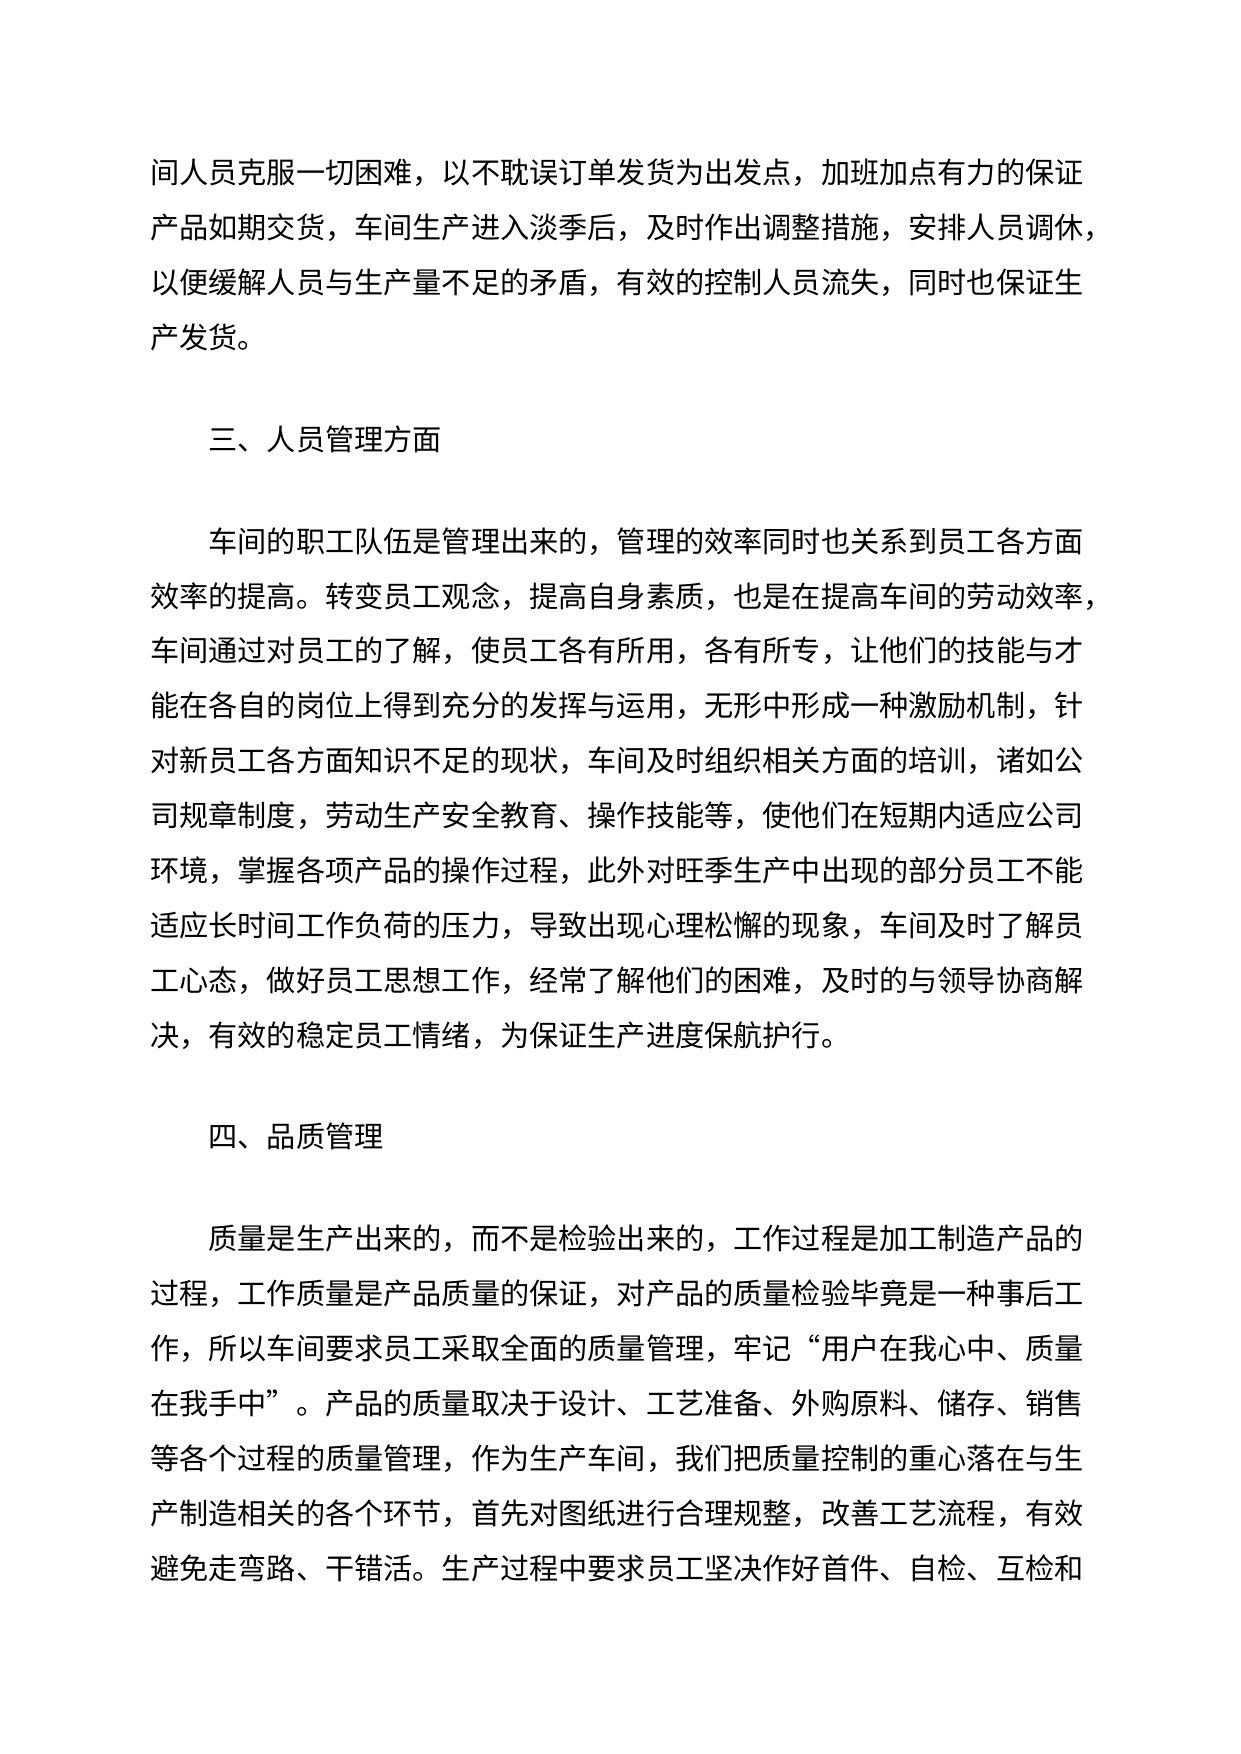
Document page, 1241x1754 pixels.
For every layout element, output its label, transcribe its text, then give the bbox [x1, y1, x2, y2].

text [150, 150, 1090, 357]
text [150, 1216, 1090, 1587]
text 车间的职工队伍是管理出来的，管理的效率同时也关系到员工各方面效率的提高。转变员工观念，提高自身素质，也是在提高车间的劳动效率，车间通过对员工的了解，使员工各有所用，各有所专，让他们的技能与才能在各自的岗位上得到充分的发挥与运用，无形中形成一种激励机制，针对新员工各方面知识不足的现状，车间及时组织相关方面的培训，诸如公司规章制度，劳动生产安全教育、操作技能等，使他们在短期内适应公司环境，掌握各项产品的操作过程，此外对旺季生产中出现的部分员工不能适应长时间工作负荷的压力，导致出现心理松懈的现象，车间及时了解员工心态，做好员工思想工作，经常了解他们的困难，及时的与领导协商解决，有效的稳定员工情绪，为保证生产进度保航护行。 [150, 518, 1090, 1054]
text 三、人员管理方面 [150, 416, 1090, 459]
text 四、品质管理 [150, 1114, 1090, 1156]
